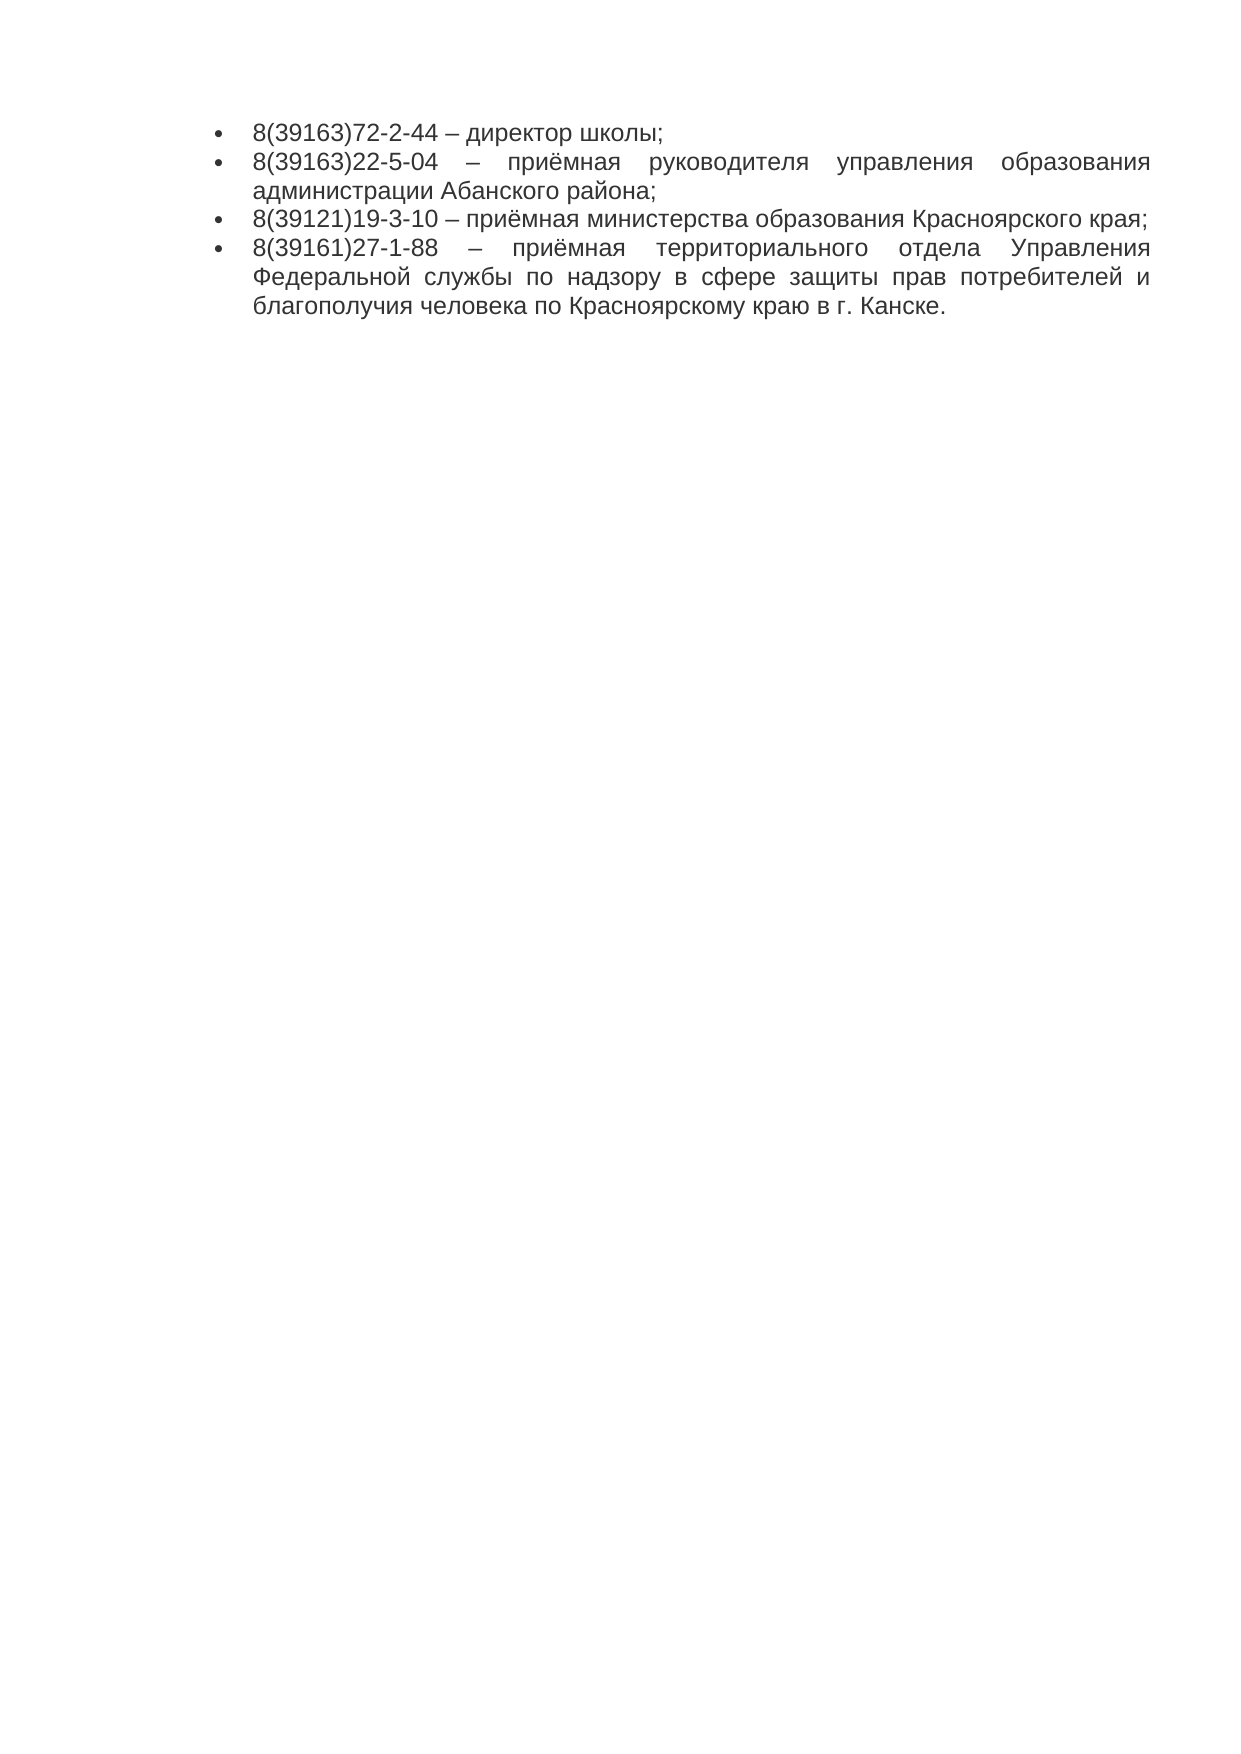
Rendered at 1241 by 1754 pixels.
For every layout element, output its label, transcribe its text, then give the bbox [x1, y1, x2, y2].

list 8(39121)19-3-10 – приёмная министерства образования Красноярского края; [215, 204, 1152, 233]
list 8(39161)27-1-88 – приёмная территориального отдела Управления Федеральной службы по надзору в сфере защиты прав потребителей и благополучия человека по Красноярскому краю в г. Канске. [215, 233, 1152, 319]
list 8(39163)72-2-44 – директор школы; [215, 118, 1152, 147]
list 8(39163)22-5-04 – приёмная руководителя управления образования администрации Абанского района; [215, 147, 1152, 204]
